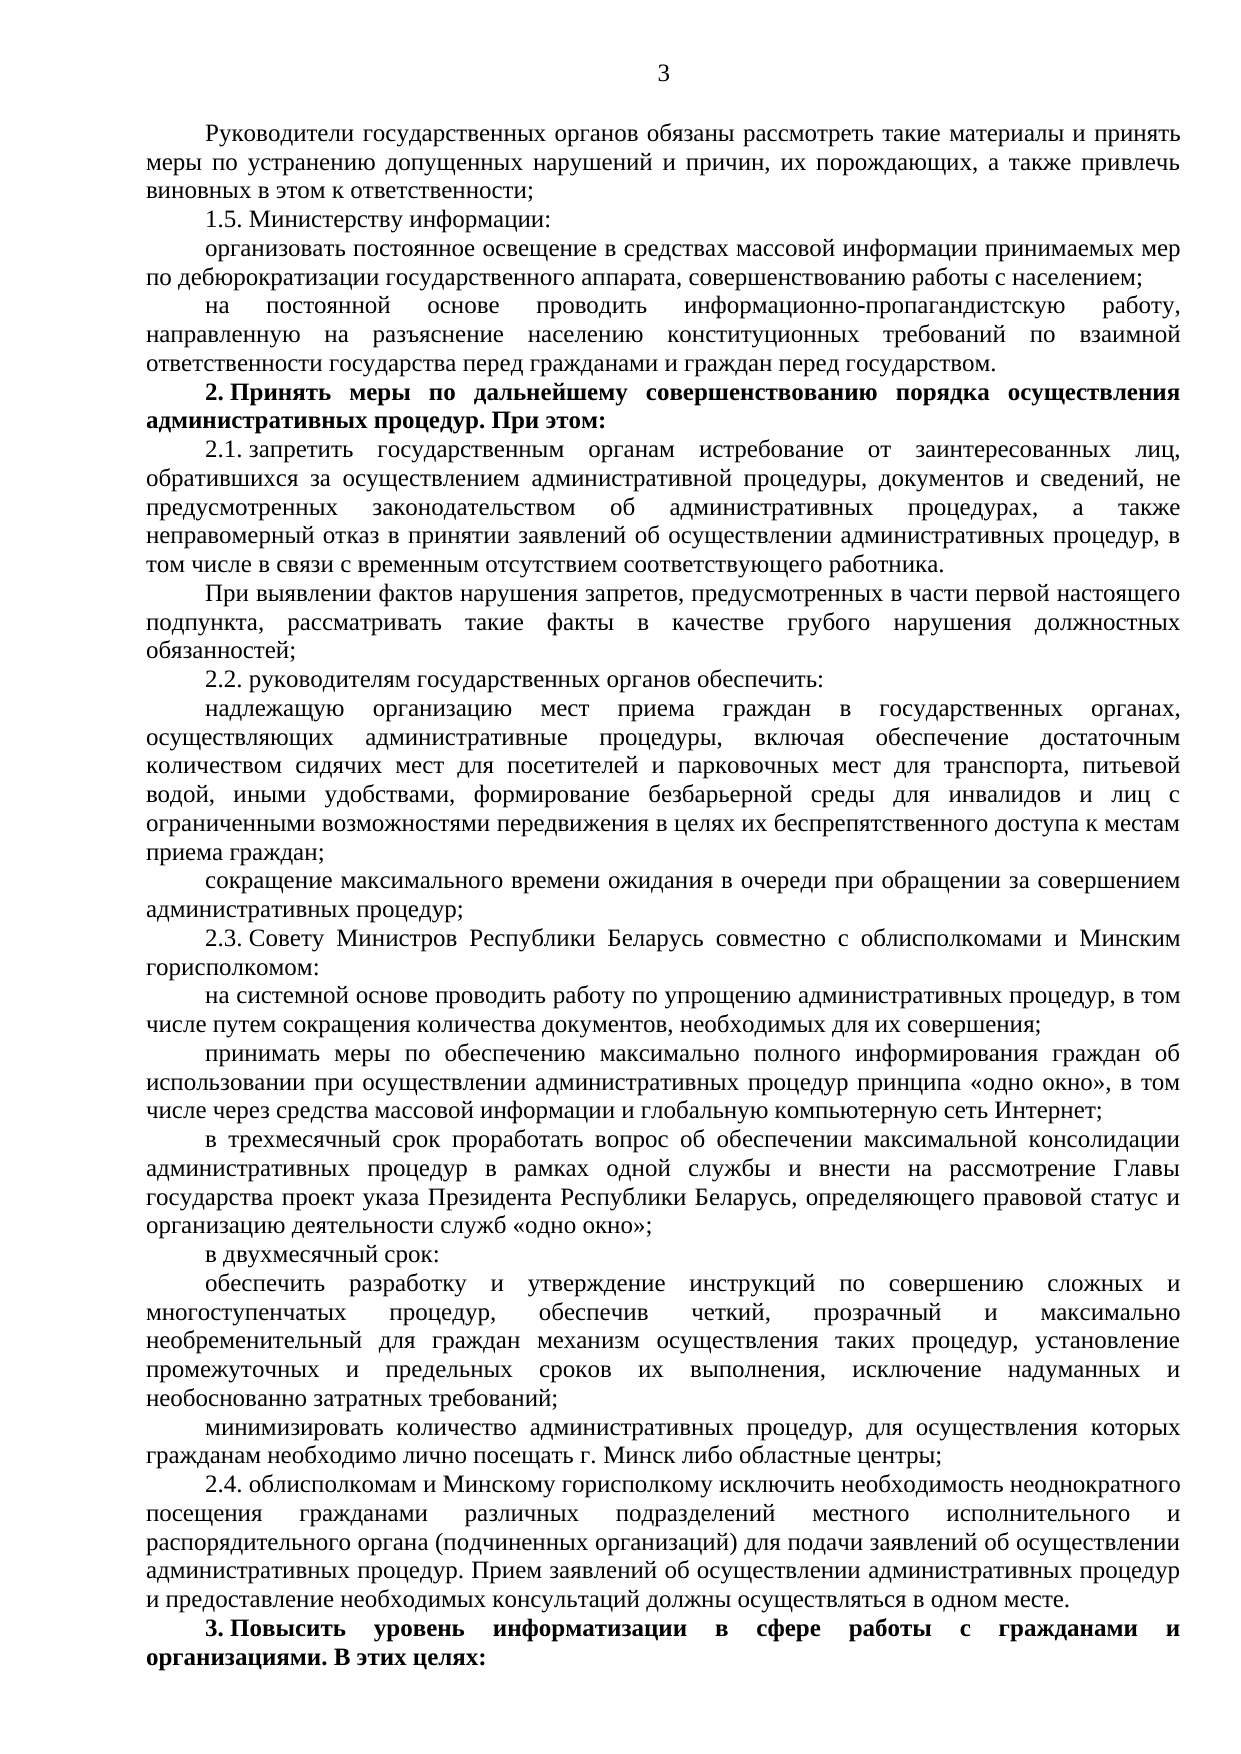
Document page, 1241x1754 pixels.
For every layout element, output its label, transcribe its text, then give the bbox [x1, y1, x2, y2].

text сокращение максимального времени ожидания в очереди при обращении за совершением административных процедур; [146, 866, 1181, 923]
text организовать постоянное освещение в средствах массовой информации принимаемых мер по дебюрократизации государственного аппарата, совершенствованию работы с населением; [146, 233, 1181, 291]
text минимизировать количество административных процедур, для осуществления которых гражданам необходимо лично посещать г. Минск либо областные центры; [146, 1412, 1181, 1469]
text принимать меры по обеспечению максимально полного информирования граждан об использовании при осуществлении административных процедур принципа «одно окно», в том числе через средства массовой информации и глобальную компьютерную сеть Интернет; [146, 1038, 1181, 1124]
text Руководители государственных органов обязаны рассмотреть такие материалы и принять меры по устранению допущенных нарушений и причин, их порождающих, а также привлечь виновных в этом к ответственности; [146, 118, 1181, 204]
text в трехмесячный срок проработать вопрос об обеспечении максимальной консолидации административных процедур в рамках одной службы и внести на рассмотрение Главы государства проект указа Президента Республики Беларусь, определяющего правовой статус и организацию деятельности служб «одно окно»; [146, 1124, 1181, 1239]
text в двухмесячный срок: [146, 1239, 1181, 1268]
text на системной основе проводить работу по упрощению административных процедур, в том числе путем сокращения количества документов, необходимых для их совершения; [146, 981, 1181, 1038]
text 2.2. руководителям государственных органов обеспечить: [146, 664, 1181, 693]
text обеспечить разработку и утверждение инструкций по совершению сложных и многоступенчатых процедур, обеспечив четкий, прозрачный и максимально необременительный для граждан механизм осуществления таких процедур, установление промежуточных и предельных сроков их выполнения, исключение надуманных и необоснованно затратных требований; [146, 1268, 1181, 1412]
text 2.1. запретить государственным органам истребование от заинтересованных лиц, обратившихся за осуществлением административной процедуры, документов и сведений, не предусмотренных законодательством об административных процедурах, а также неправомерный отказ в принятии заявлений об осуществлении административных процедур, в том числе в связи с временным отсутствием соответствующего работника. [146, 434, 1181, 578]
text 3. Повысить уровень информатизации в сфере работы с гражданами и организациями. В этих целях: [146, 1613, 1181, 1671]
text При выявлении фактов нарушения запретов, предусмотренных в части первой настоящего подпункта, рассматривать такие факты в качестве грубого нарушения должностных обязанностей; [146, 578, 1181, 664]
text надлежащую организацию мест приема граждан в государственных органах, осуществляющих административные процедуры, включая обеспечение достаточным количеством сидячих мест для посетителей и парковочных мест для транспорта, питьевой водой, иными удобствами, формирование безбарьерной среды для инвалидов и лиц с ограниченными возможностями передвижения в целях их беспрепятственного доступа к местам приема граждан; [146, 693, 1181, 866]
text 2. Принять меры по дальнейшему совершенствованию порядка осуществления административных процедур. При этом: [146, 377, 1181, 434]
text 1.5. Министерству информации: [146, 204, 1181, 233]
text 2.4. облисполкомам и Минскому горисполкому исключить необходимость неоднократного посещения гражданами различных подразделений местного исполнительного и распорядительного органа (подчиненных организаций) для подачи заявлений об осуществлении административных процедур. Прием заявлений об осуществлении административных процедур и предоставление необходимых консультаций должны осуществляться в одном месте. [146, 1469, 1181, 1613]
text 2.3. Совету Министров Республики Беларусь совместно с облисполкомами и Минским горисполкомом: [146, 923, 1181, 981]
text на постоянной основе проводить информационно-пропагандистскую работу, направленную на разъяснение населению конституционных требований по взаимной ответственности государства перед гражданами и граждан перед государством. [146, 291, 1181, 377]
